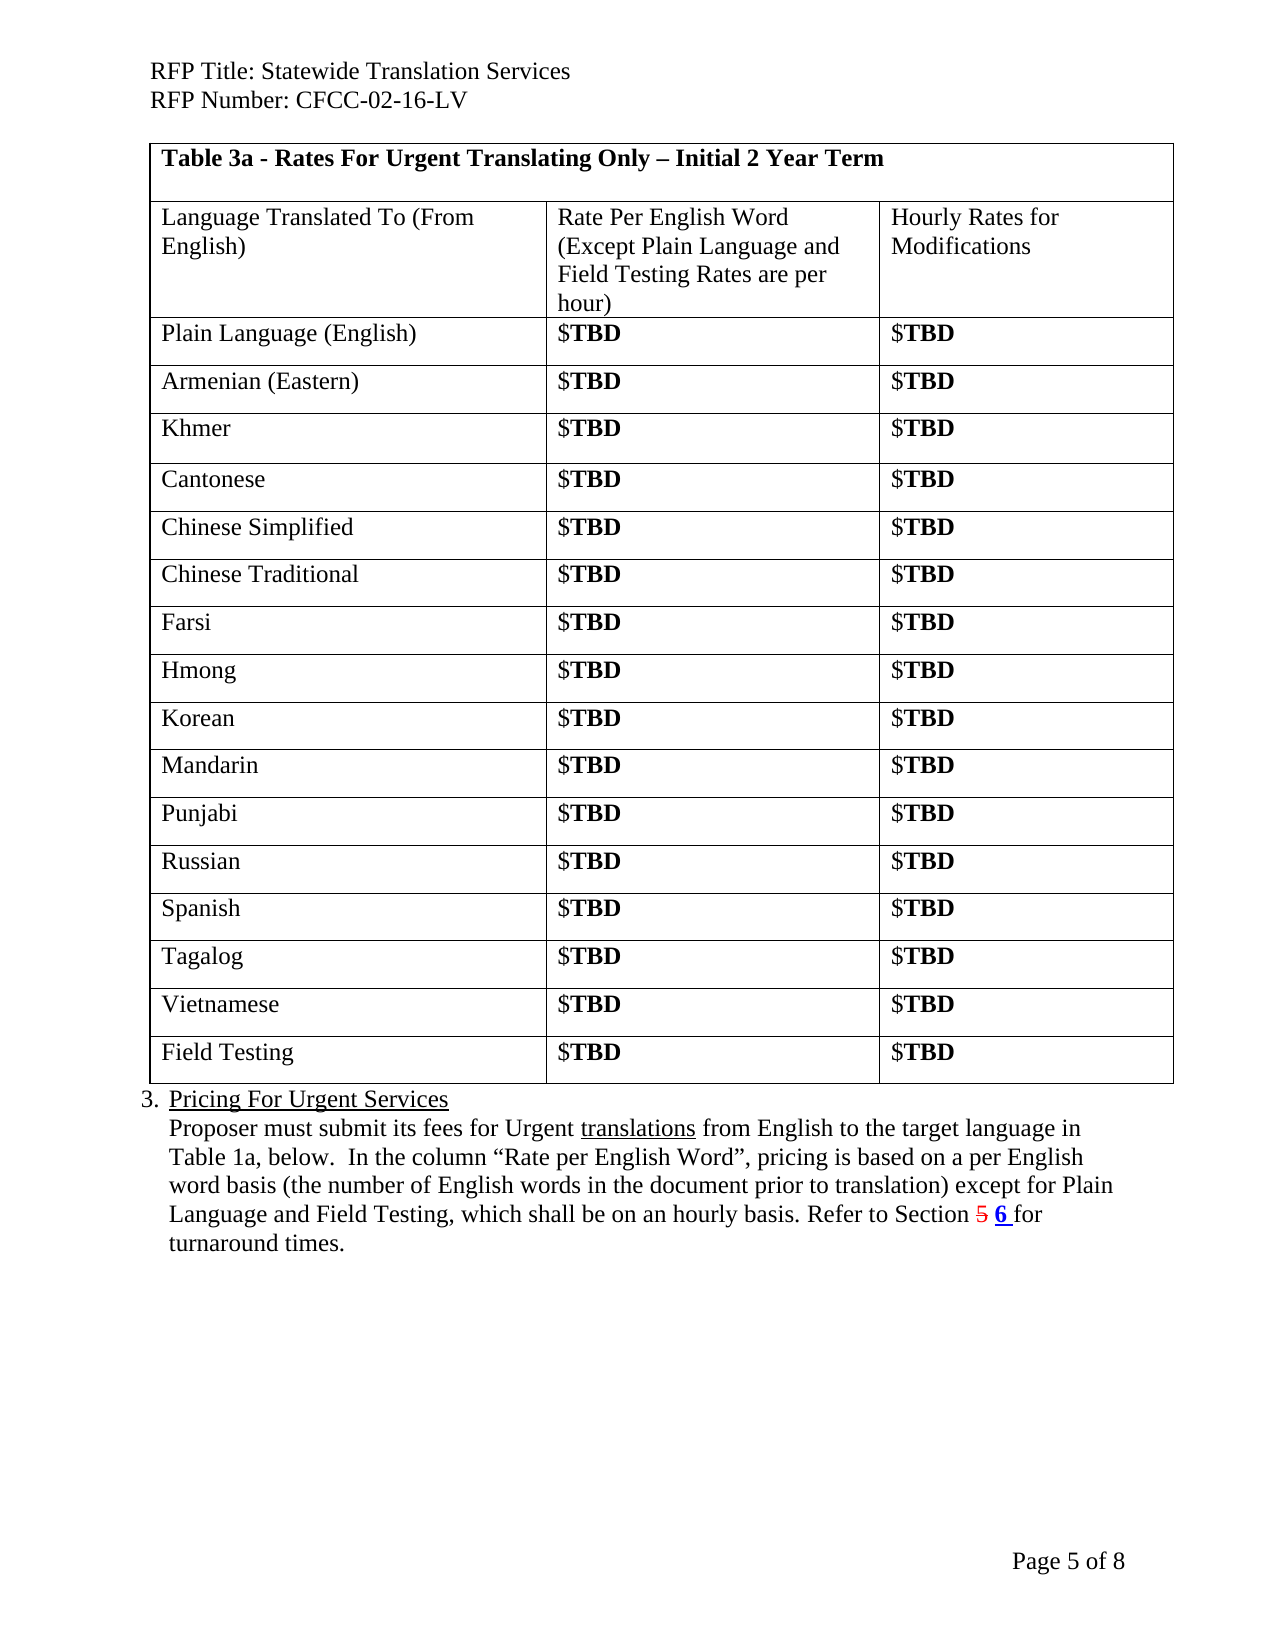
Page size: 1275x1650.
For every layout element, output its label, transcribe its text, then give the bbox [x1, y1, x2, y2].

table_cell $TBD [880, 414, 1173, 463]
table_cell Spanish [151, 894, 546, 940]
table_cell Plain Language (English) [151, 318, 546, 365]
table_cell $TBD [547, 750, 879, 797]
table_cell $TBD [547, 607, 879, 654]
table_cell $TBD [880, 750, 1173, 797]
table_cell Chinese Traditional [151, 560, 546, 606]
table_cell $TBD [547, 414, 879, 463]
table_cell Hmong [151, 655, 546, 702]
table_cell Field Testing [151, 1037, 546, 1083]
table_cell $TBD [547, 1037, 879, 1083]
table_cell Khmer [151, 414, 546, 463]
table_cell Mandarin [151, 750, 546, 797]
table_cell Russian [151, 846, 546, 892]
table_cell Vietnamese [151, 989, 546, 1036]
table_cell Chinese Simplified [151, 512, 546, 558]
table_cell $TBD [880, 703, 1173, 749]
table_cell $TBD [880, 560, 1173, 606]
table_cell $TBD [880, 318, 1173, 365]
table_cell $TBD [547, 464, 879, 511]
table_cell Language Translated To (From English) [151, 202, 546, 317]
table_header Table 3a - Rates For Urgent Translating Only – Initial 2 Year Term [151, 144, 1173, 201]
table_cell $TBD [880, 989, 1173, 1036]
table_cell $TBD [547, 318, 879, 365]
table_cell Punjabi [151, 798, 546, 845]
table_cell $TBD [880, 1037, 1173, 1083]
table_cell $TBD [547, 703, 879, 749]
table_cell $TBD [880, 798, 1173, 845]
table_cell $TBD [547, 512, 879, 558]
table_cell Tagalog [151, 941, 546, 988]
table_cell Rate Per English Word (Except Plain Language and Field Testing Rates are per hour) [547, 202, 879, 317]
table_cell $TBD [880, 894, 1173, 940]
table_cell $TBD [880, 607, 1173, 654]
table_cell $TBD [547, 846, 879, 892]
list Proposer must submit its fees for Urgent translations from English to the target language in Table 1a, below. In the column “Rate per English Word”, pricing is based on a per English word basis (the number of English words in the document prior to translation) except for Plain Language and Field Testing, which shall be on an hourly basis. Refer to Section 5 6 for turnaround times. [169, 1113, 1125, 1257]
table_cell $TBD [547, 894, 879, 940]
table_cell $TBD [547, 655, 879, 702]
table_cell $TBD [880, 941, 1173, 988]
table_cell Farsi [151, 607, 546, 654]
table_cell Armenian (Eastern) [151, 366, 546, 412]
table_cell $TBD [880, 366, 1173, 412]
table_cell $TBD [880, 464, 1173, 511]
table_cell $TBD [547, 989, 879, 1036]
table_cell $TBD [547, 798, 879, 845]
list Pricing For Urgent Services [141, 1084, 1125, 1113]
table_cell $TBD [547, 366, 879, 412]
table_cell $TBD [880, 655, 1173, 702]
table_cell $TBD [880, 512, 1173, 558]
table_cell Korean [151, 703, 546, 749]
table_cell Hourly Rates for Modifications [880, 202, 1173, 317]
table_cell $TBD [547, 560, 879, 606]
table_cell Cantonese [151, 464, 546, 511]
table_cell $TBD [880, 846, 1173, 892]
table_cell $TBD [547, 941, 879, 988]
